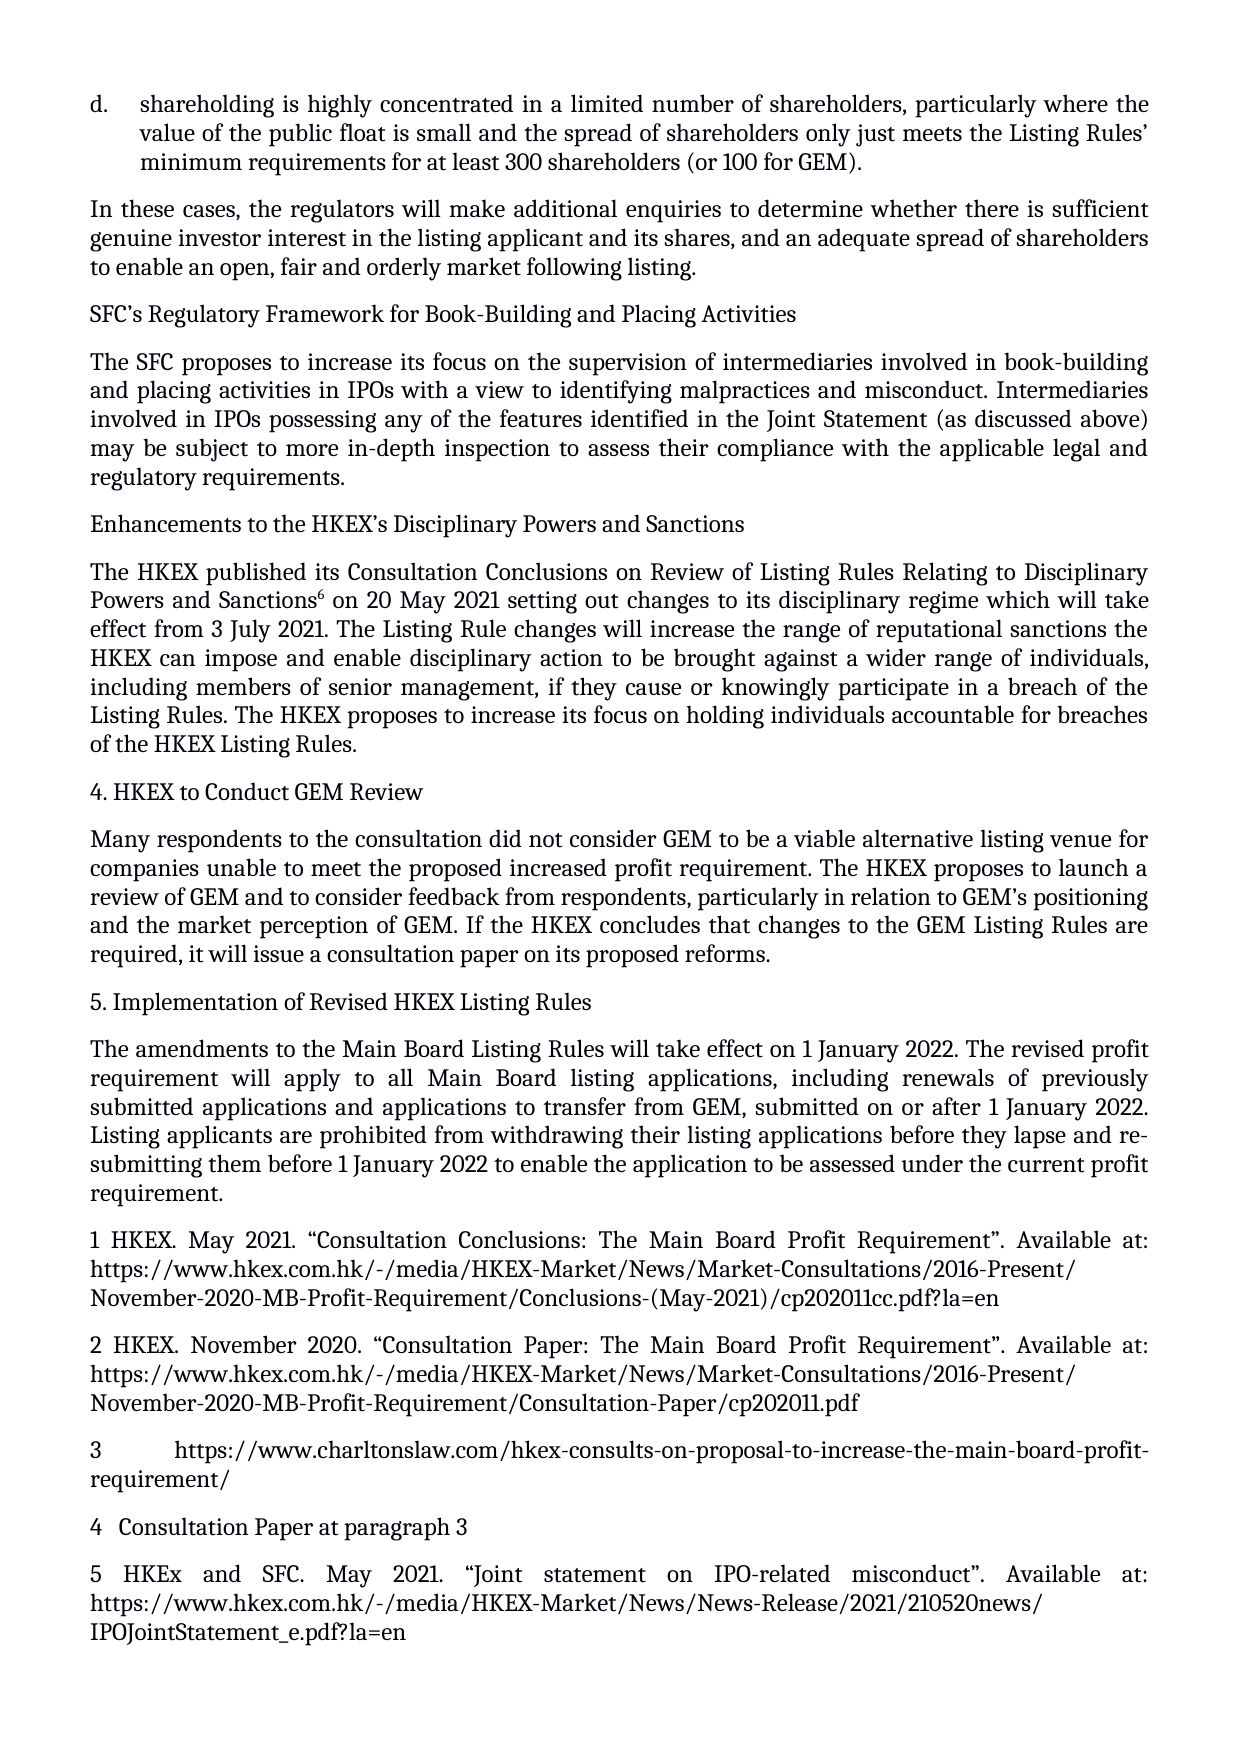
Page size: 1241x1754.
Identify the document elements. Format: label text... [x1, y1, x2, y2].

text 5 HKEx and SFC. May 2021. “Joint statement on IPO-related misconduct”. Available at: https://www.hkex.com.hk/-/media/HKEX-Market/News/News-Release/2021/210520news/IPOJointStatement_e.pdf?la=en [90, 1560, 1150, 1646]
text In these cases, the regulators will make additional enquiries to determine whether there is sufficient genuine investor interest in the listing applicant and its shares, and an adequate spread of shareholders to enable an open, fair and orderly market following listing. [90, 195, 1150, 281]
text Enhancements to the HKEX’s Disciplinary Powers and Sanctions [90, 510, 1150, 539]
text 5. Implementation of Revised HKEX Listing Rules [90, 987, 1150, 1016]
text 4. HKEX to Conduct GEM Review [90, 777, 1150, 806]
list shareholding is highly concentrated in a limited number of shareholders, particularly where the value of the public float is small and the spread of shareholders only just meets the Listing Rules’ minimum requirements for at least 300 shareholders (or 100 for GEM). [90, 90, 1150, 176]
text 2 HKEX. November 2020. “Consultation Paper: The Main Board Profit Requirement”. Available at: https://www.hkex.com.hk/-/media/HKEX-Market/News/Market-Consultations/2016-Present/November-2020-MB-Profit-Requirement/Consultation-Paper/cp202011.pdf [90, 1331, 1150, 1417]
text 3 https://www.charltonslaw.com/hkex-consults-on-proposal-to-increase-the-main-board-profit-requirement/ [90, 1436, 1150, 1494]
text SFC’s Regulatory Framework for Book-Building and Placing Activities [90, 300, 1150, 329]
text 4 Consultation Paper at paragraph 3 [90, 1512, 1150, 1541]
text The SFC proposes to increase its focus on the supervision of intermediaries involved in book-building and placing activities in IPOs with a view to identifying malpractices and misconduct. Intermediaries involved in IPOs possessing any of the features identified in the Joint Statement (as discussed above) may be subject to more in-depth inspection to assess their compliance with the applicable legal and regulatory requirements. [90, 347, 1150, 491]
text 1 HKEX. May 2021. “Consultation Conclusions: The Main Board Profit Requirement”. Available at: https://www.hkex.com.hk/-/media/HKEX-Market/News/Market-Consultations/2016-Present/November-2020-MB-Profit-Requirement/Conclusions-(May-2021)/cp202011cc.pdf?la=en [90, 1226, 1150, 1312]
text The amendments to the Main Board Listing Rules will take effect on 1 January 2022. The revised profit requirement will apply to all Main Board listing applications, including renewals of previously submitted applications and applications to transfer from GEM, submitted on or after 1 January 2022. Listing applicants are prohibited from withdrawing their listing applications before they lapse and re-submitting them before 1 January 2022 to enable the application to be assessed under the current profit requirement. [90, 1035, 1150, 1207]
text Many respondents to the consultation did not consider GEM to be a viable alternative listing venue for companies unable to meet the proposed increased profit requirement. The HKEX proposes to launch a review of GEM and to consider feedback from respondents, particularly in relation to GEM’s positioning and the market perception of GEM. If the HKEX concludes that changes to the GEM Listing Rules are required, it will issue a consultation paper on its proposed reforms. [90, 825, 1150, 969]
text The HKEX published its Consultation Conclusions on Review of Listing Rules Relating to Disciplinary Powers and Sanctions6 on 20 May 2021 setting out changes to its disciplinary regime which will take effect from 3 July 2021. The Listing Rule changes will increase the range of reputational sanctions the HKEX can impose and enable disciplinary action to be brought against a wider range of individuals, including members of senior management, if they cause or knowingly participate in a breach of the Listing Rules. The HKEX proposes to increase its focus on holding individuals accountable for breaches of the HKEX Listing Rules. [90, 557, 1150, 759]
